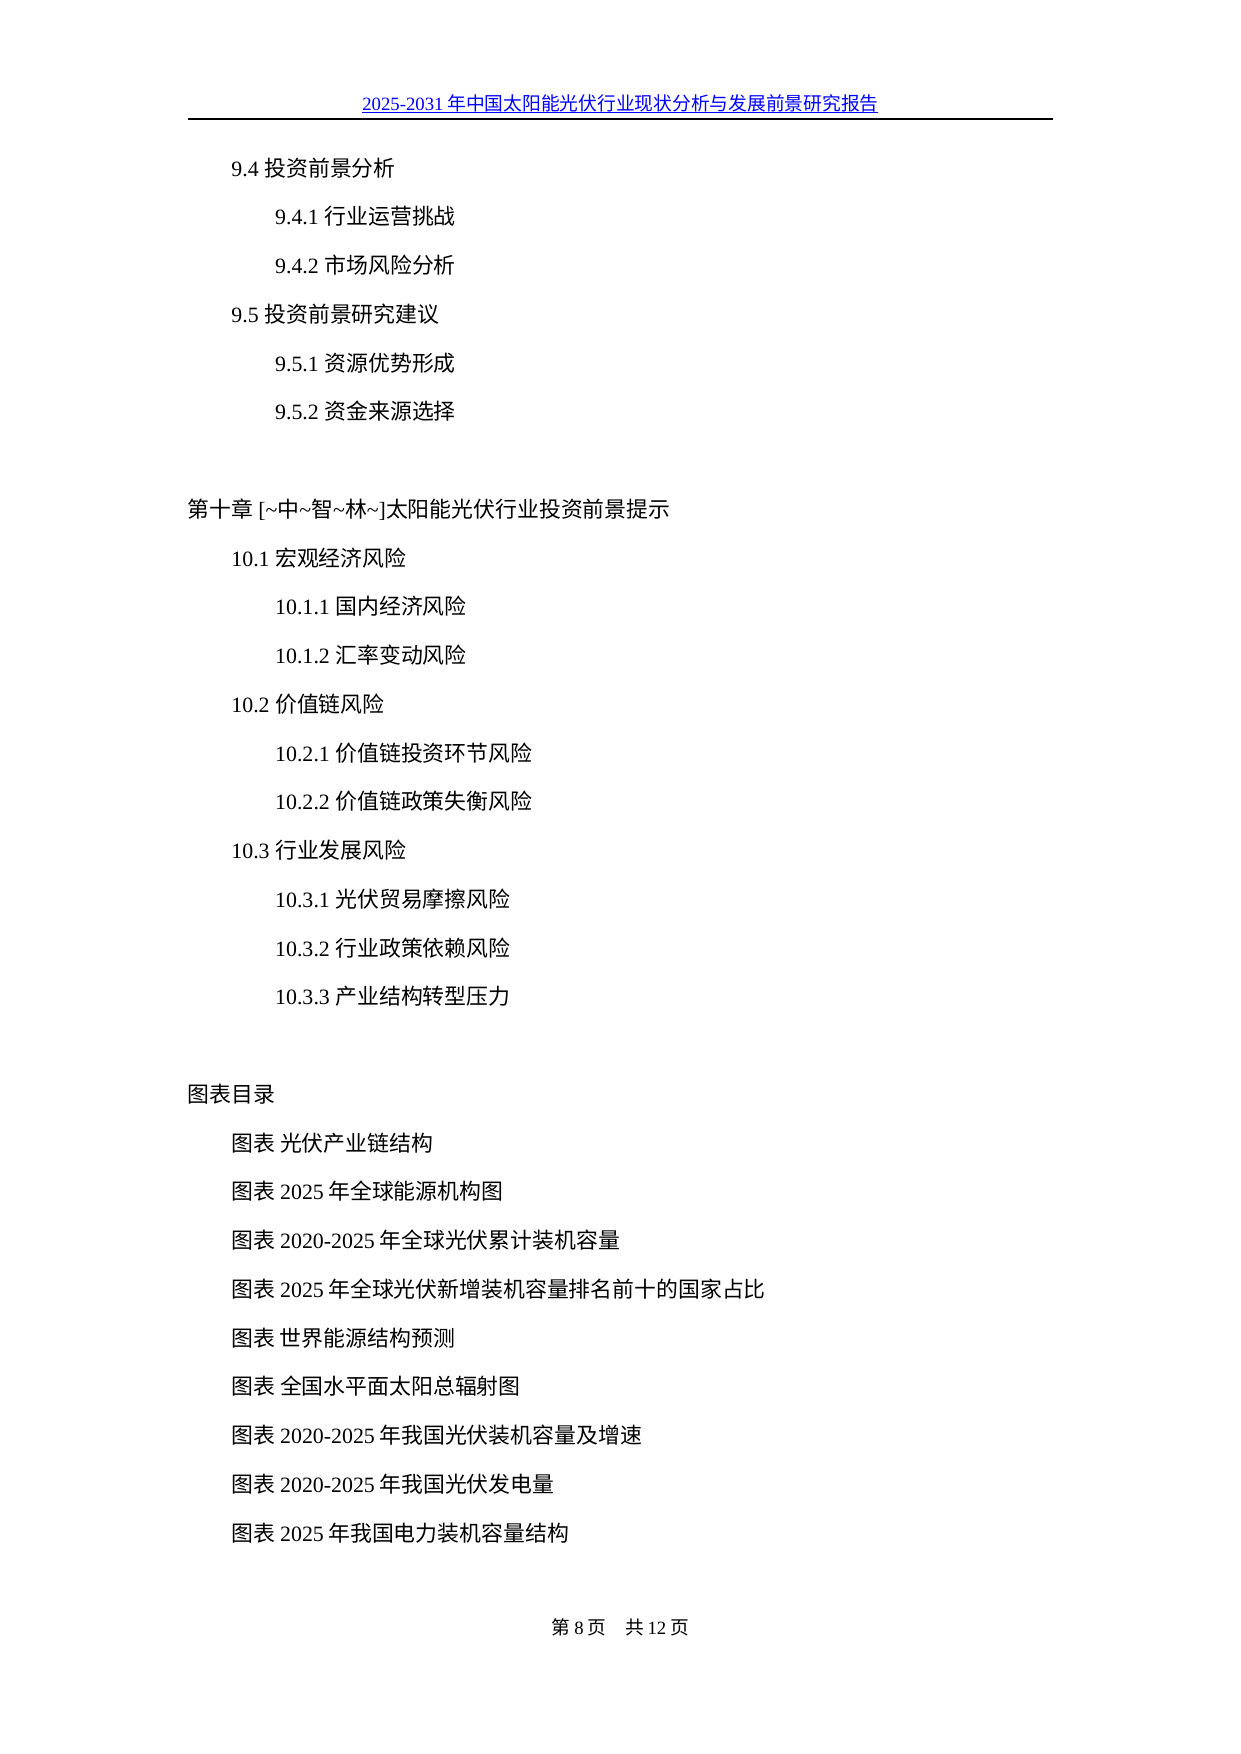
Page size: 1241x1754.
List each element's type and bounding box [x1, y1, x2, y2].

text [187, 150, 1053, 1548]
